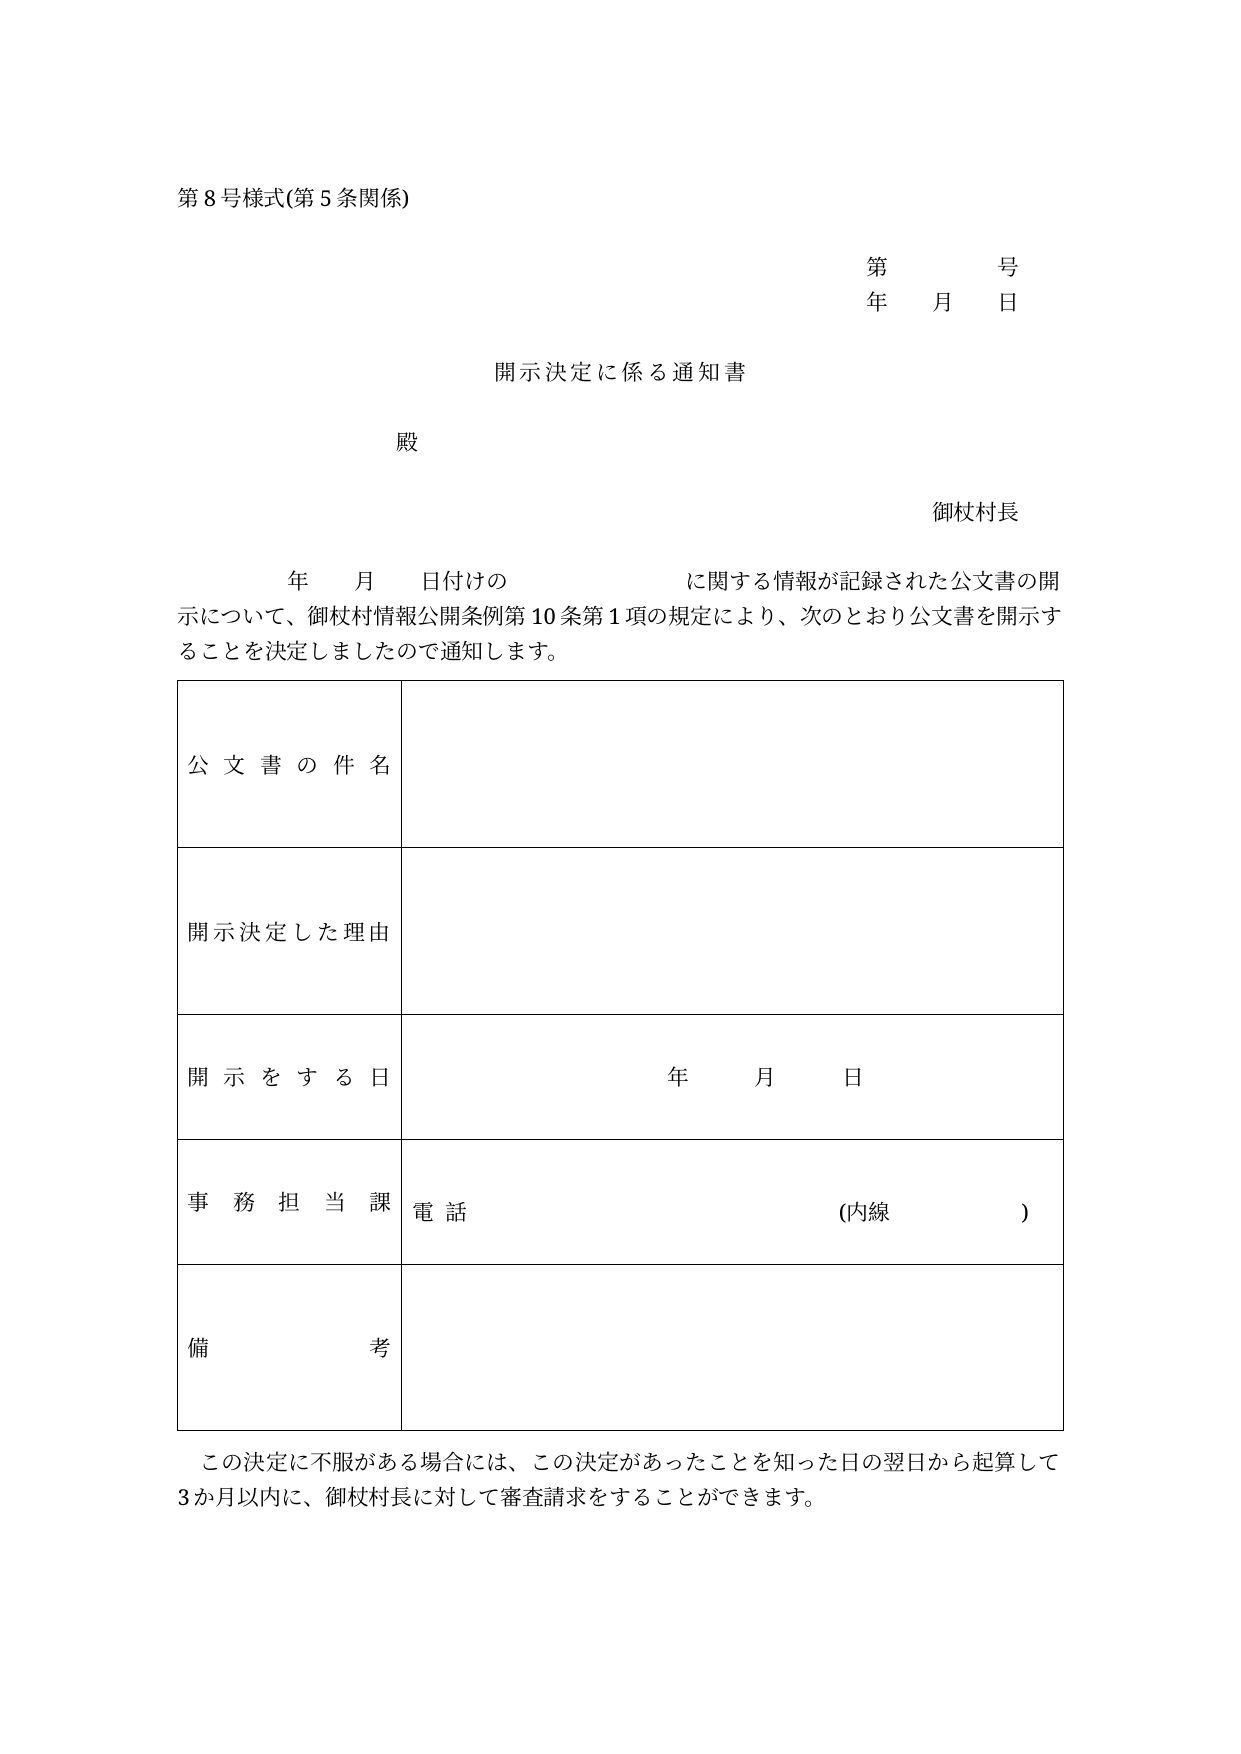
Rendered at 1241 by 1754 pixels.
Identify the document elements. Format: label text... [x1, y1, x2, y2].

table_header 公文書の件名 [178, 681, 401, 847]
table_header [402, 681, 1063, 847]
text 御杖村長 [177, 493, 1019, 528]
text 第8号様式(第5条関係) [177, 179, 1063, 214]
table_cell 電話 (内線 ) [402, 1140, 1063, 1263]
text 年 月 日 [177, 284, 1019, 319]
text 年 月 日付けの に関する情報が記録された公文書の開示について、御杖村情報公開条例第10条第1項の規定により、次のとおり公文書を開示することを決定しましたので通知します。 [177, 563, 1063, 668]
text 殿 [177, 423, 1063, 458]
table_cell 開示をする日 [178, 1015, 401, 1138]
text 第 号 [177, 249, 1019, 284]
table_cell [402, 848, 1063, 1013]
table_cell 開示決定した理由 [178, 848, 401, 1013]
table_cell 年 月 日 [402, 1015, 1063, 1138]
table_cell 備考 [178, 1265, 401, 1430]
text この決定に不服がある場合には、この決定があったことを知った日の翌日から起算して3か月以内に、御杖村長に対して審査請求をすることができます。 [177, 1444, 1063, 1513]
text 開示決定に係る通知書 [177, 353, 1063, 388]
table_cell 事務担当課 [178, 1140, 401, 1263]
table_cell [402, 1265, 1063, 1430]
